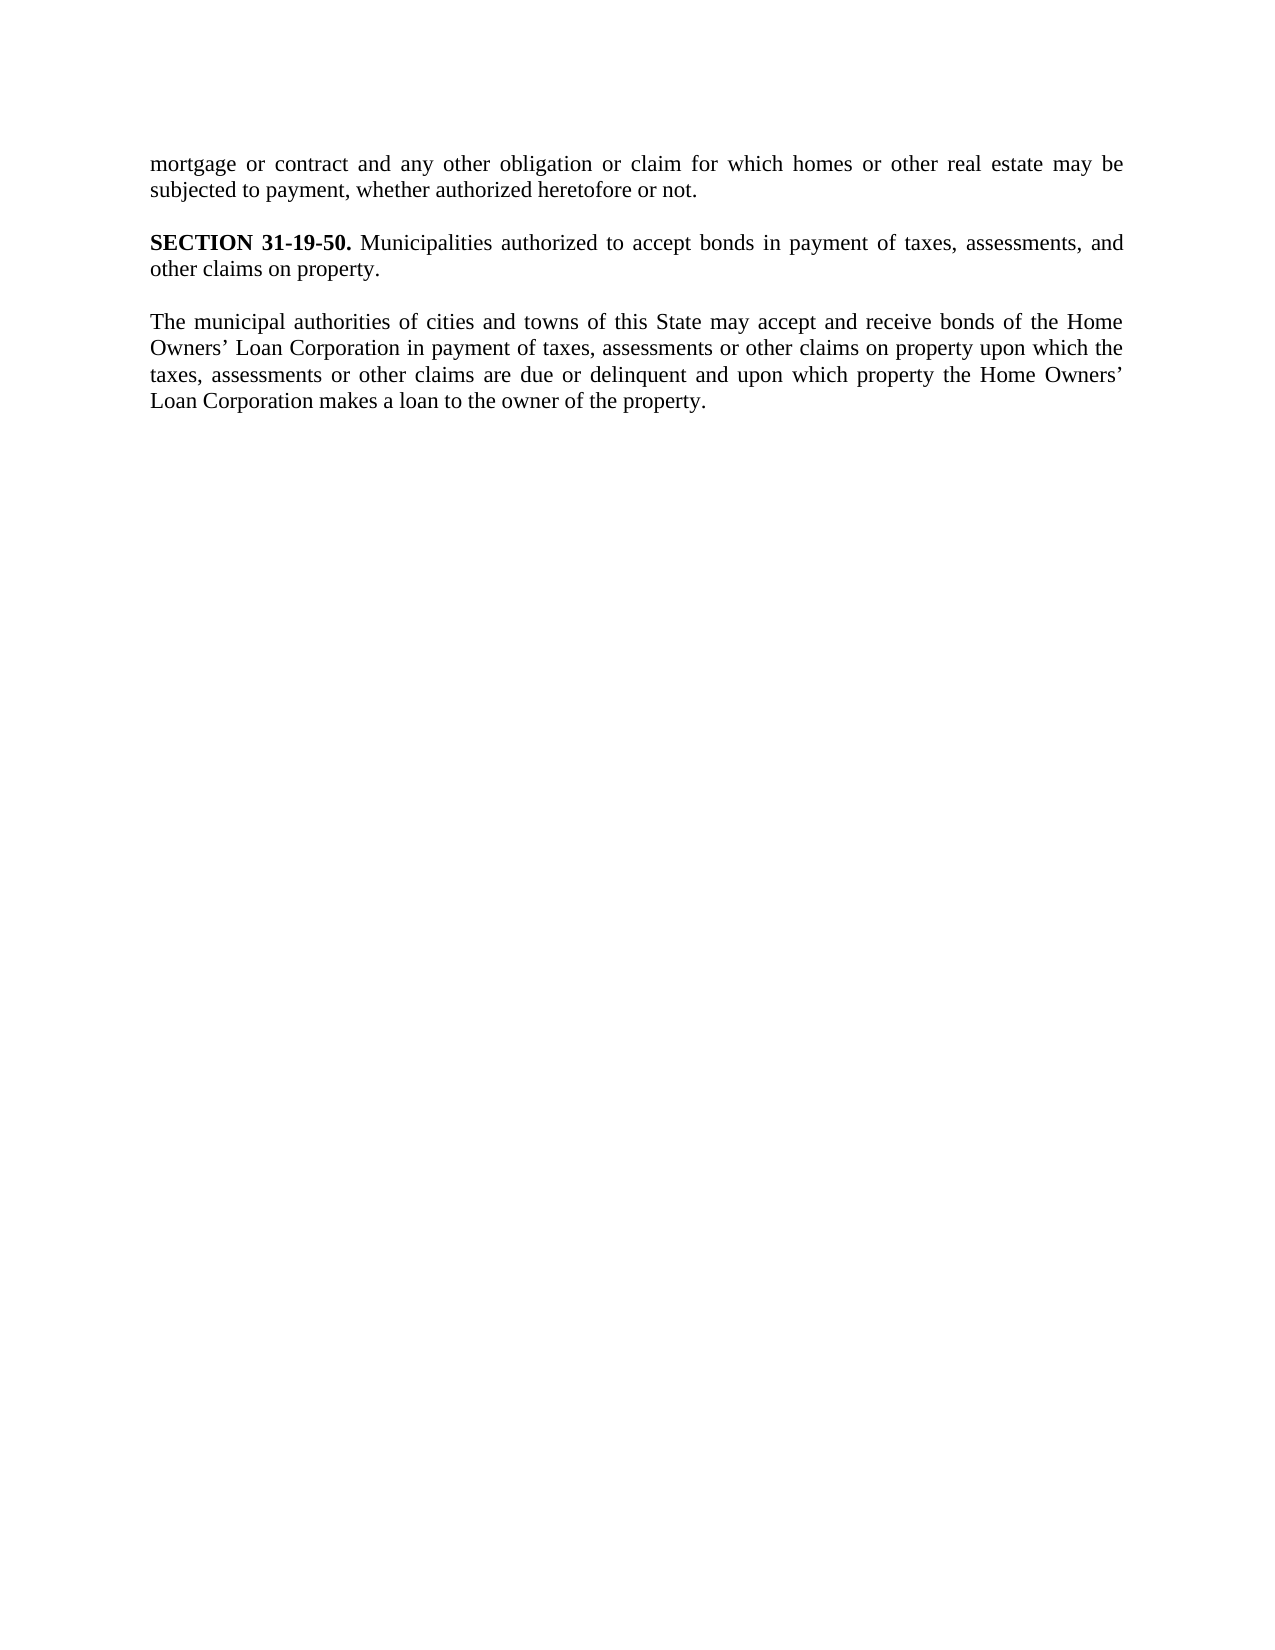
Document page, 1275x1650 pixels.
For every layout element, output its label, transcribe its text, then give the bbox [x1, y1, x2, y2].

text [150, 150, 1125, 203]
text The municipal authorities of cities and towns of this State may accept and receive bonds of the Home Owners’ Loan Corporation in payment of taxes, assessments or other claims on property upon which the taxes, assessments or other claims are due or delinquent and upon which property the Home Owners’ Loan Corporation makes a loan to the owner of the property. [150, 308, 1125, 413]
text SECTION 31-19-50. Municipalities authorized to accept bonds in payment of taxes, assessments, and other claims on property. [150, 229, 1125, 282]
